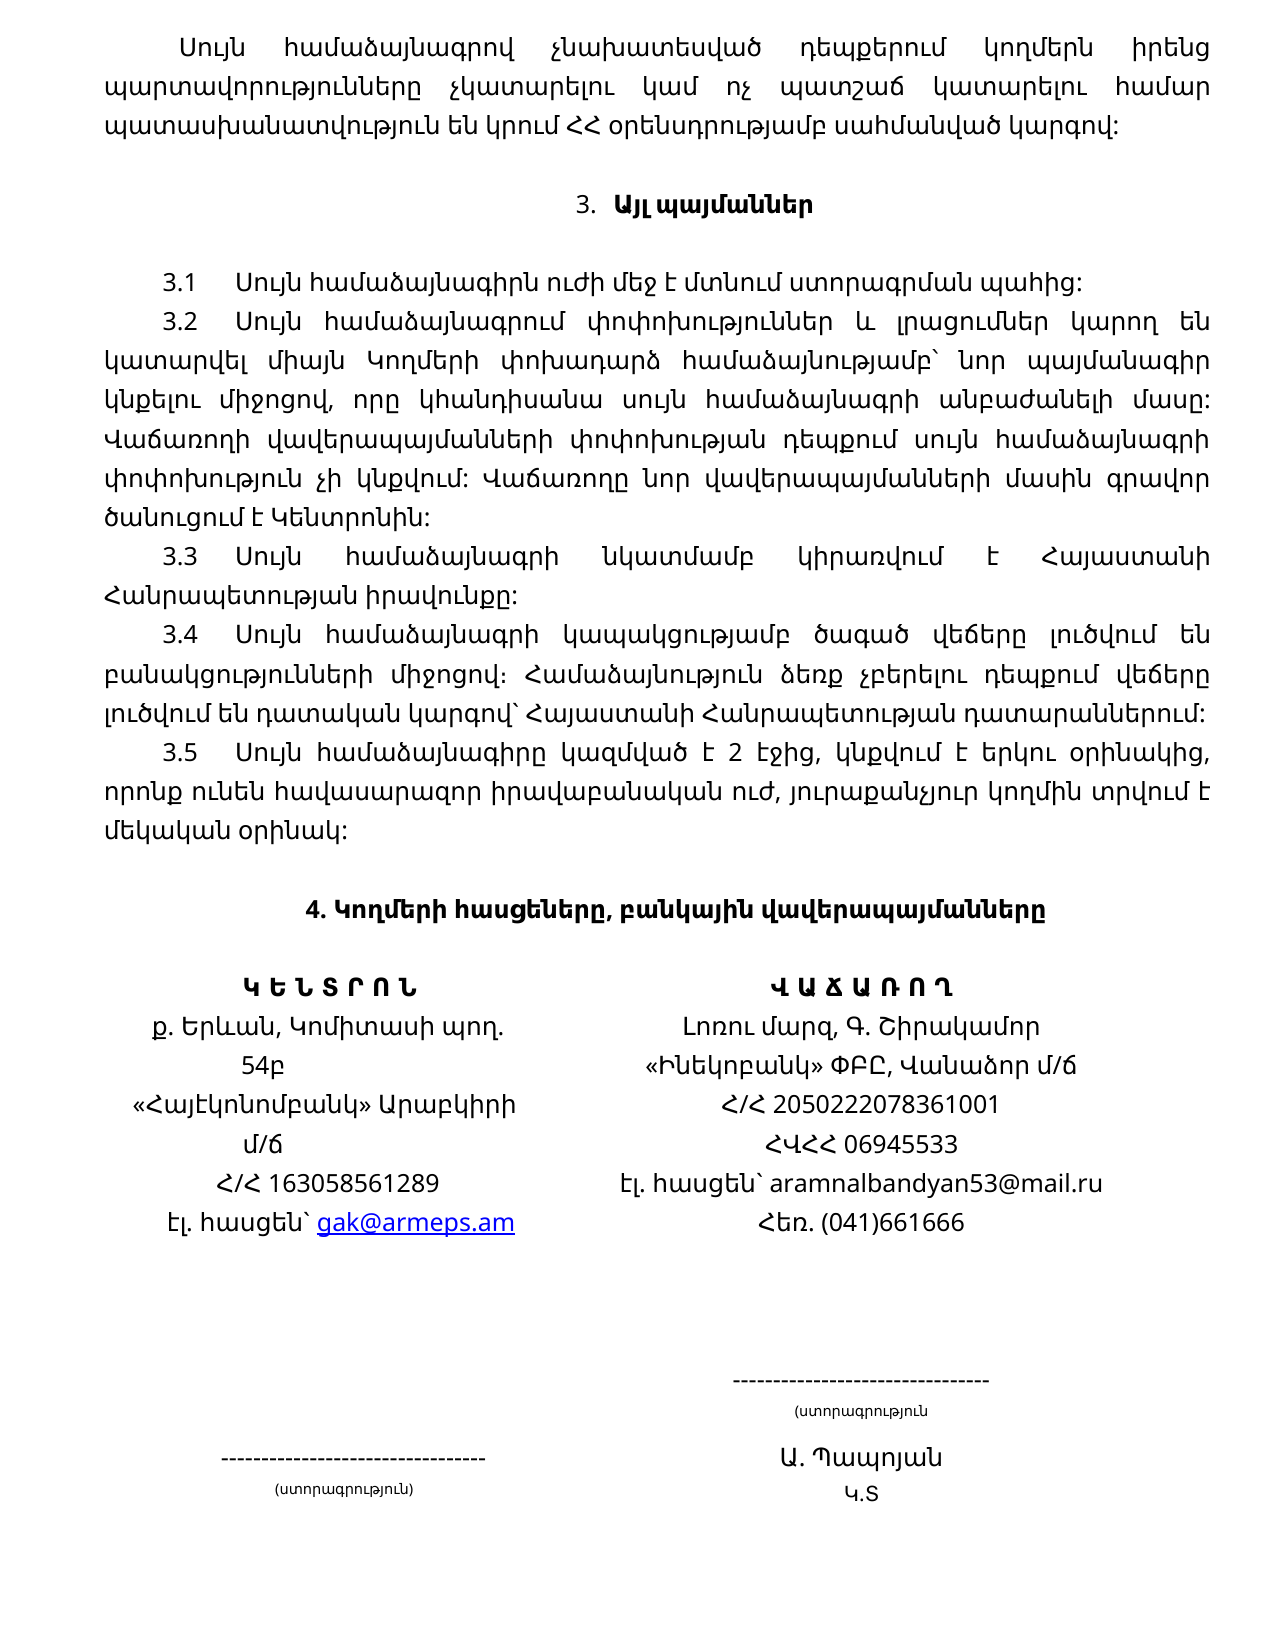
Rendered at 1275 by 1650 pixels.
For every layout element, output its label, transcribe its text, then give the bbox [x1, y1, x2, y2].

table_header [540, 970, 1183, 1517]
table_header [0, 970, 540, 1517]
text 3.1 Սույն համաձայնագիրն ուժի մեջ է մտնում ստորագրման պահից: [103, 264, 1211, 299]
text 3.4 Սույն համաձայնագրի կապակցությամբ ծագած վեճերը լուծվում են բանակցությունների միջոցով։ Համաձայնություն ձեռք չբերելու դեպքում վեճերը լուծվում են դատական կարգով` Հայաստանի Հանրապետության դատարաններում: [103, 617, 1211, 729]
list Այլ պայմաններ [178, 186, 1211, 220]
text Սույն համաձայնագրով չնախատեսված դեպքերում կողմերն իրենց պարտավորությունները չկատարելու կամ ոչ պատշաճ կատարելու համար պատասխանատվություն են կրում ՀՀ օրենսդրությամբ սահմանված կարգով: [103, 29, 1211, 142]
text 3.5 Սույն համաձայնագիրը կազմված է 2 էջից, կնքվում է երկու օրինակից, որոնք ունեն հավասարազոր իրավաբանական ուժ, յուրաքանչյուր կողմին տրվում է մեկական օրինակ: [103, 734, 1211, 847]
text 3.2 Սույն համաձայնագրում փոփոխություններ և լրացումներ կարող են կատարվել միայն Կողմերի փոխադարձ համաձայնությամբ՝ նոր պայմանագիր կնքելու միջոցով, որը կհանդիսանա սույն համաձայնագրի անբաժանելի մասը: Վաճառողի վավերապայմանների փոփոխության դեպքում սույն համաձայնագրի փոփոխություն չի կնքվում: Վաճառողը նոր վավերապայմանների մասին գրավոր ծանուցում է Կենտրոնին: [103, 304, 1211, 534]
text 3.3 Սույն համաձայնագրի նկատմամբ կիրառվում է Հայաստանի Հանրապետության իրավունքը: [103, 539, 1211, 612]
text 4. Կողմերի հասցեները, բանկային վավերապայմանները [103, 891, 1211, 925]
